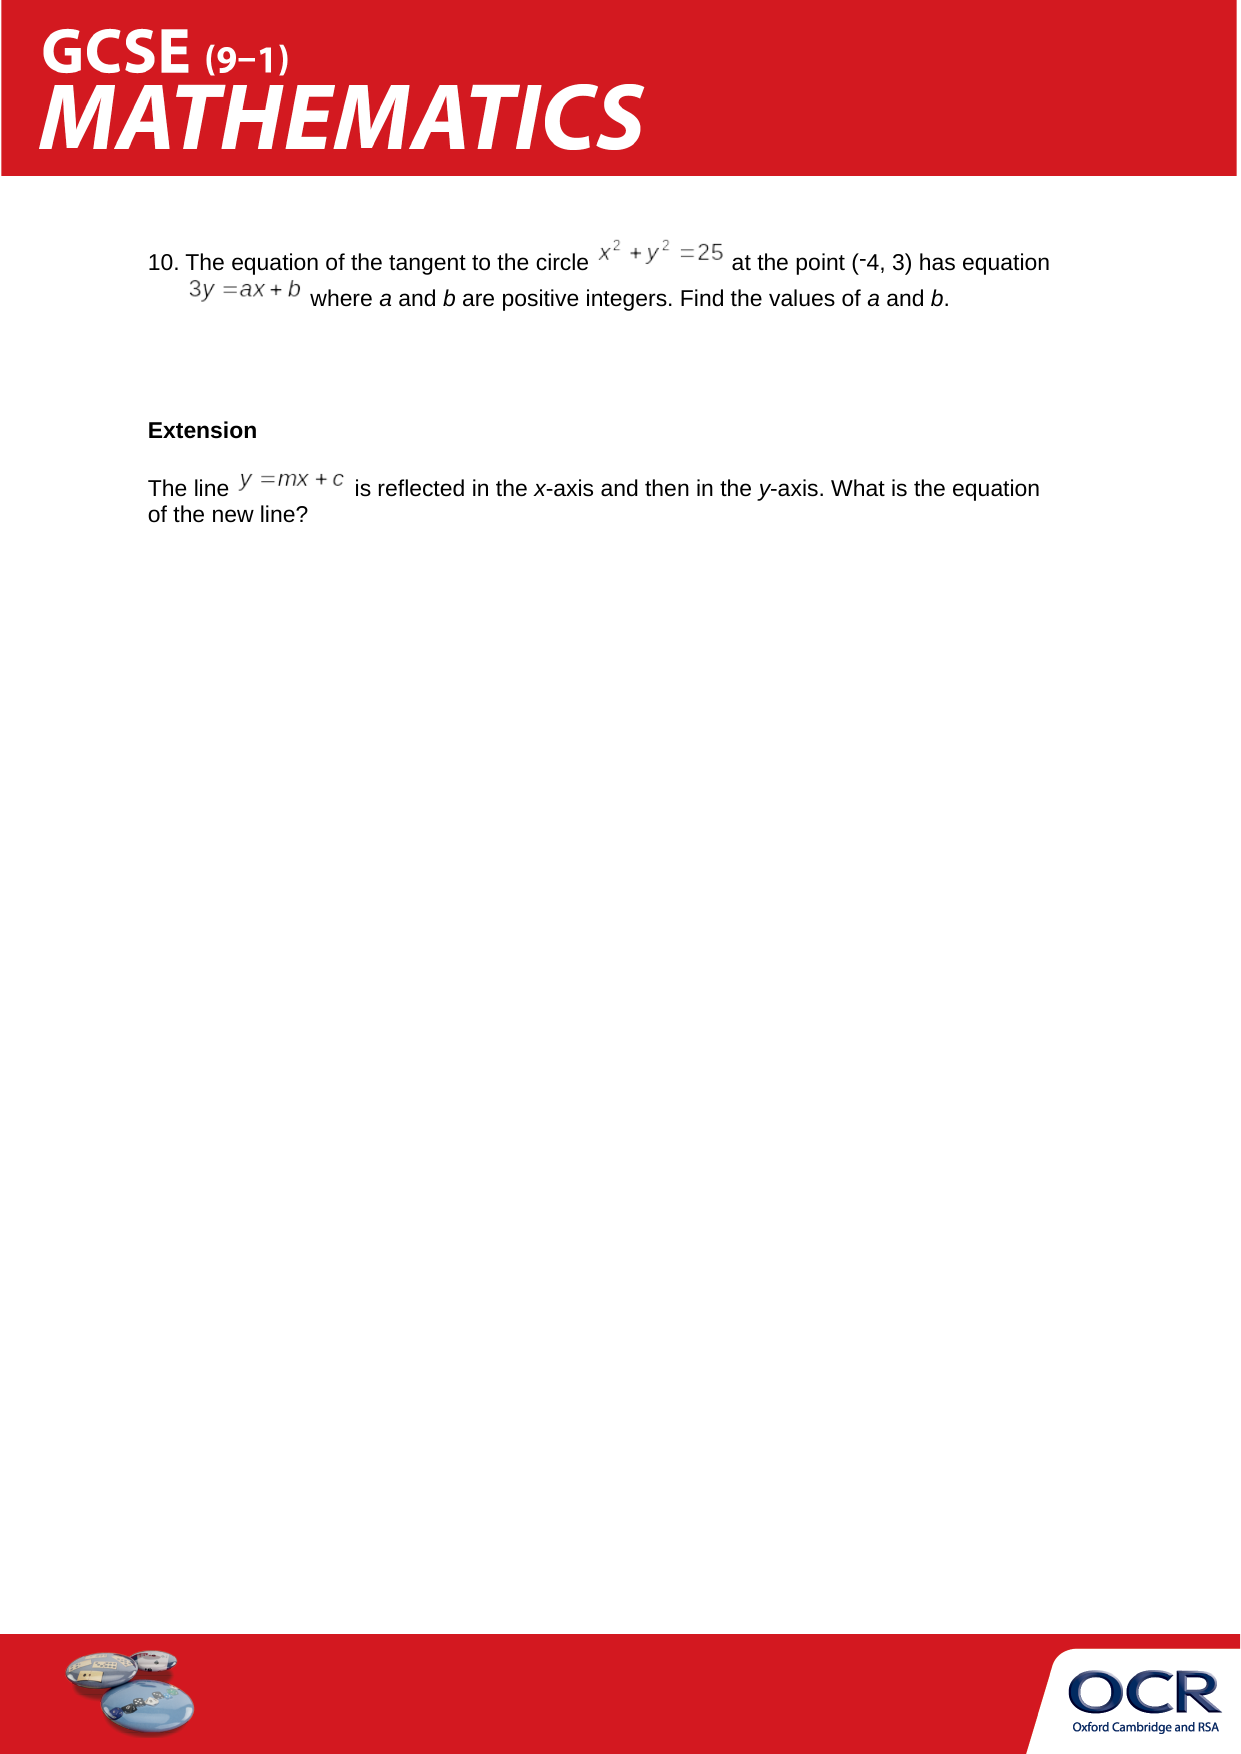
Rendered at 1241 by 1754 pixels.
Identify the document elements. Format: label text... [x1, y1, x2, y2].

text The line is reflected in the x-axis and then in the y-axis. What is the equation of the new line? [148, 470, 1063, 528]
text Extension [148, 417, 1063, 443]
list The equation of the tangent to the circle at the point (-4, 3) has equation where a and b are positive integers. Find the values of a and b. [148, 233, 1063, 312]
picture [0, 0, 1236, 175]
picture [0, 1634, 1241, 1754]
